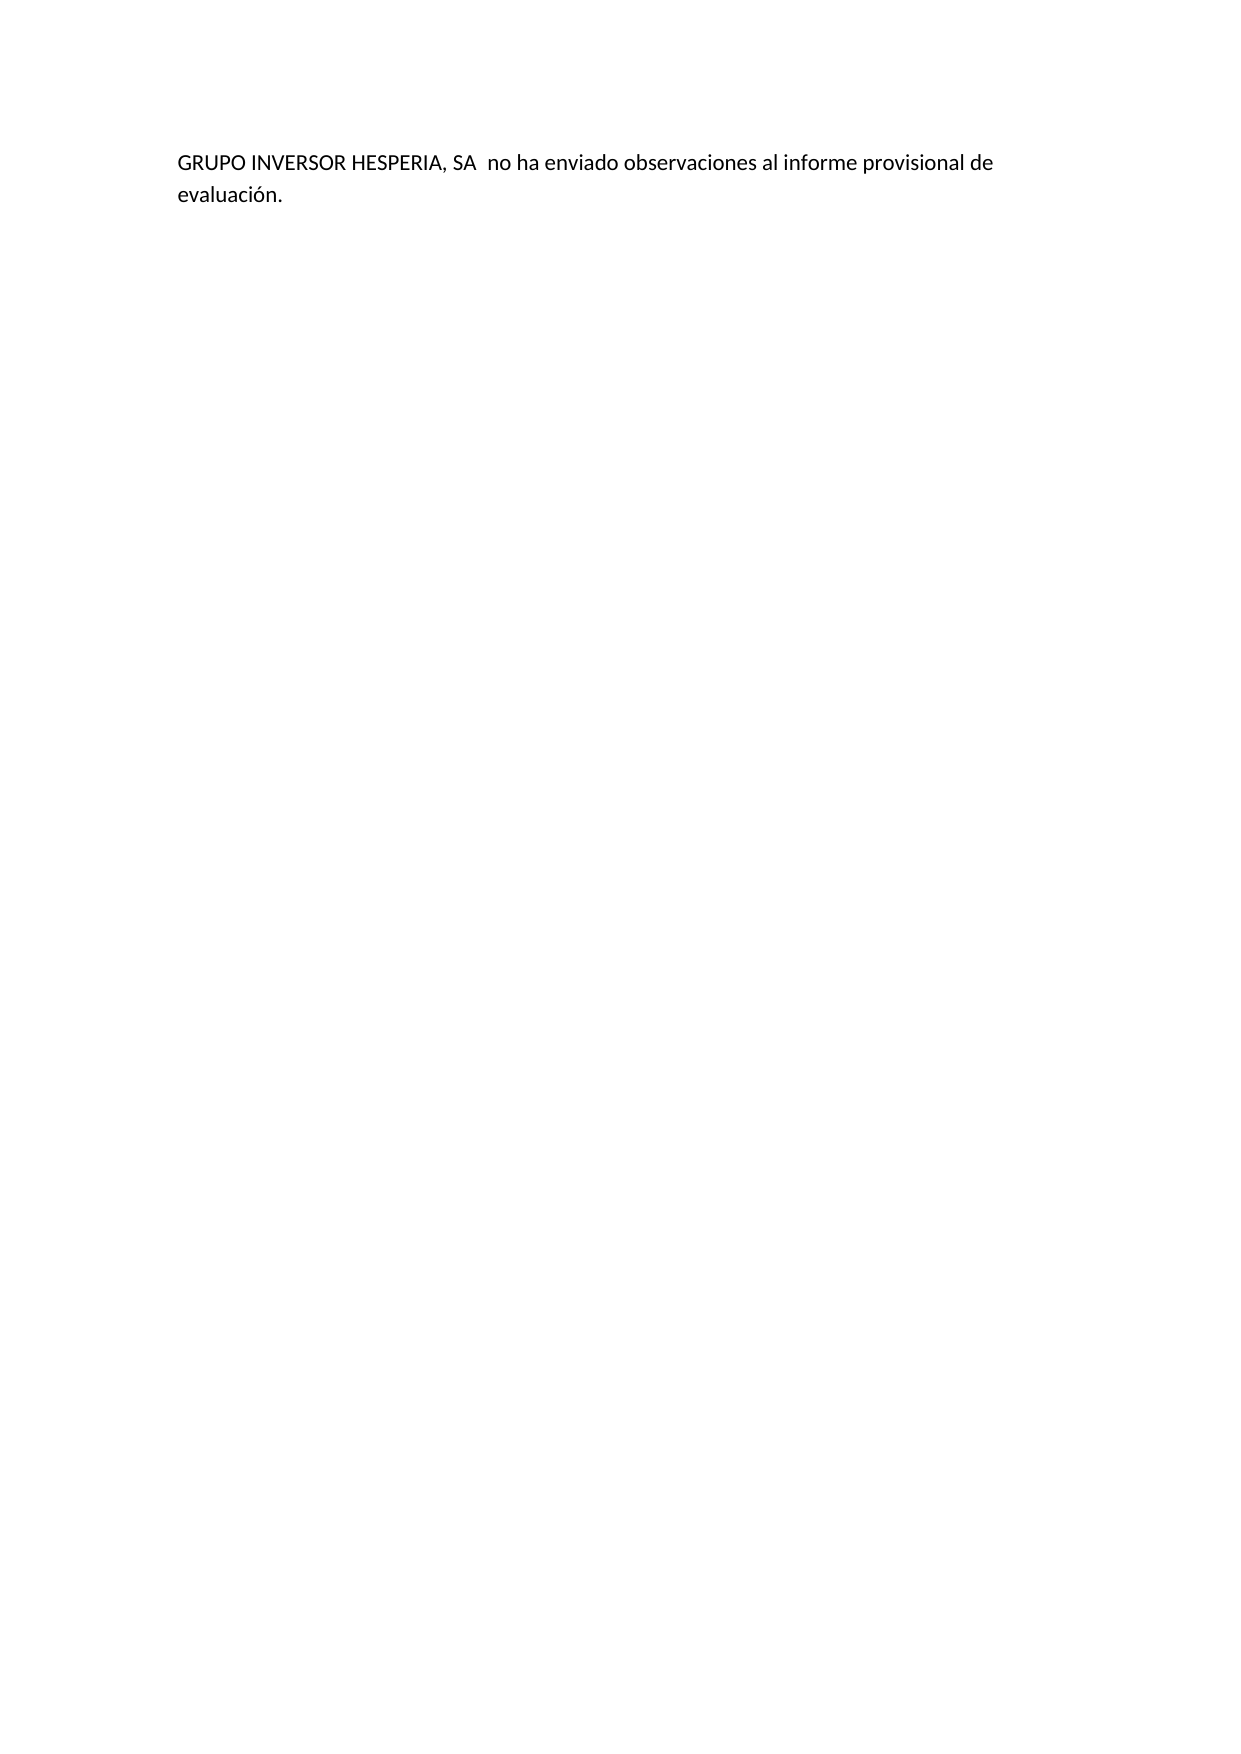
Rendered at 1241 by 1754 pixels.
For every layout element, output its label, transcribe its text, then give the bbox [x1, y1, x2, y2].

text GRUPO INVERSOR HESPERIA, SA no ha enviado observaciones al informe provisional de evaluación. [177, 148, 1063, 208]
